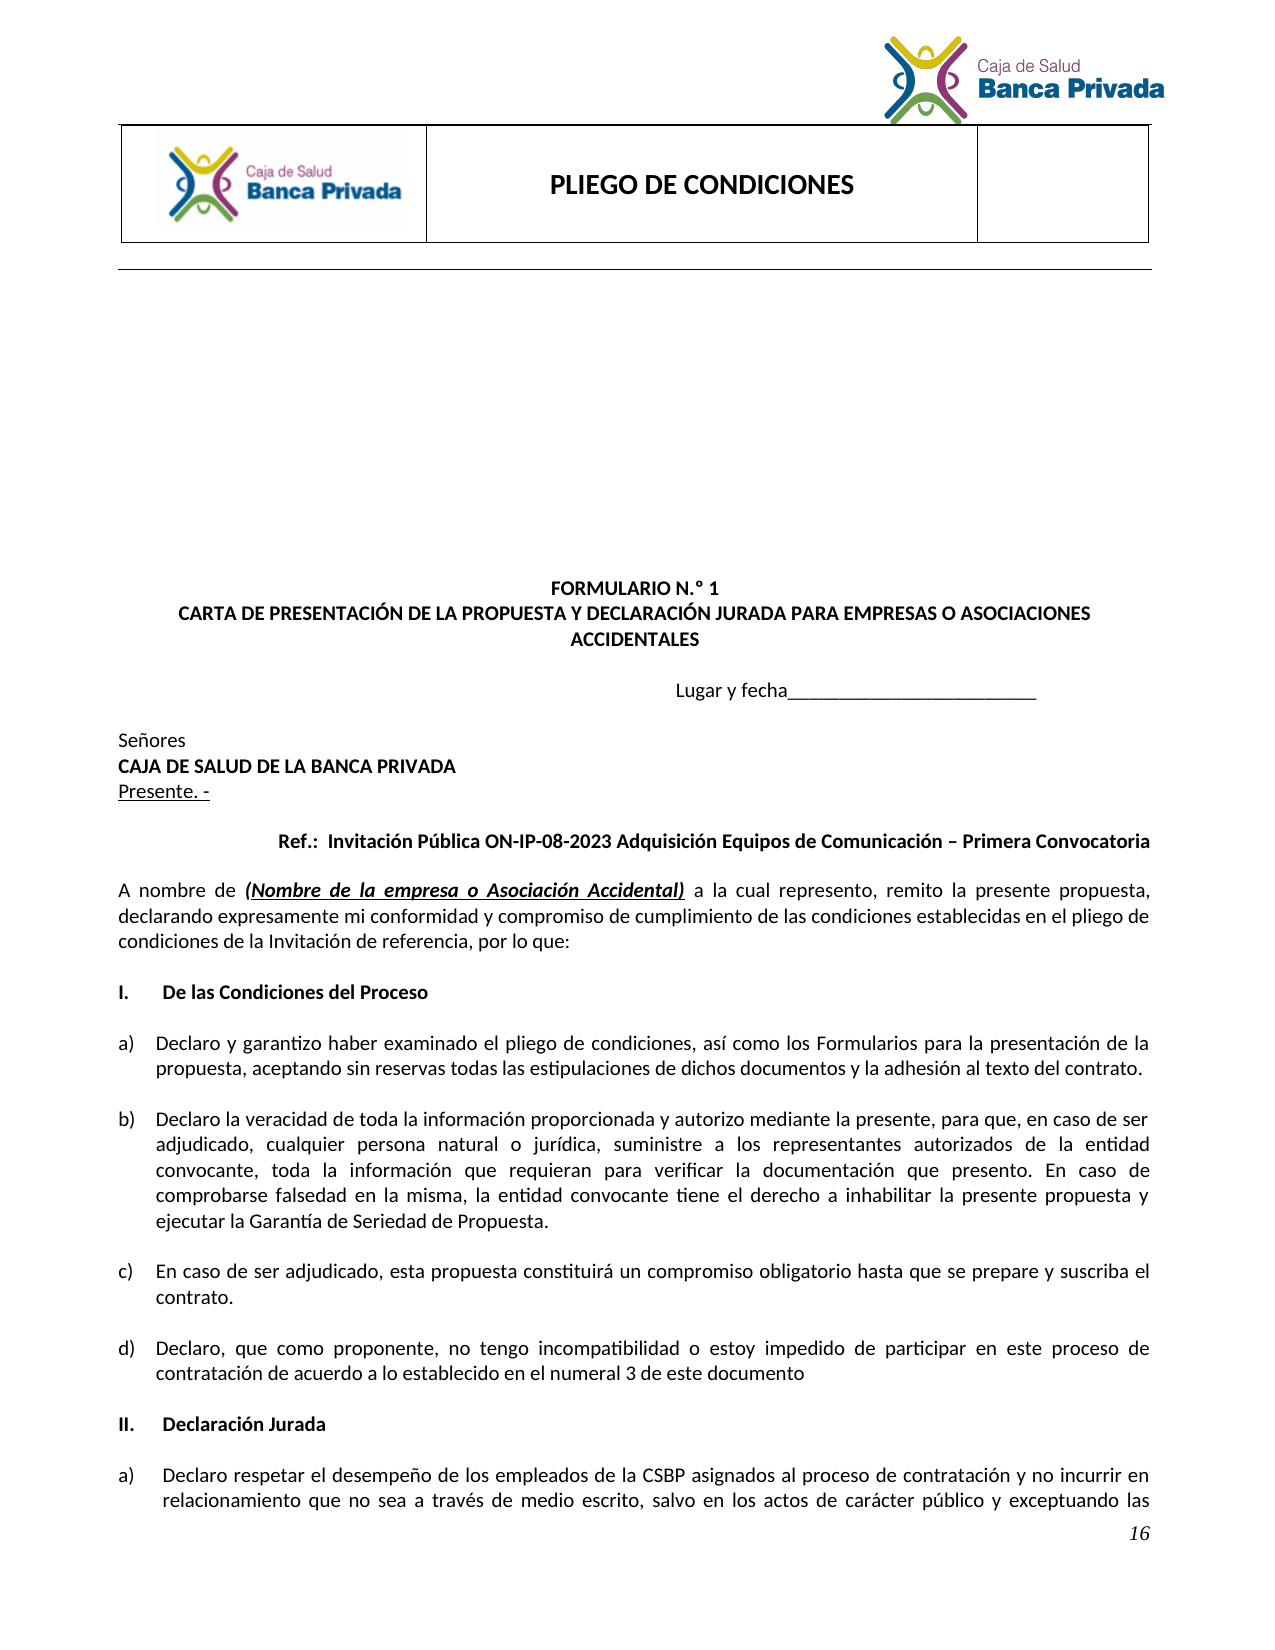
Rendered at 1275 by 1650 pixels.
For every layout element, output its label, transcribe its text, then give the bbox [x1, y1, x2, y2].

text CAJA DE SALUD DE LA BANCA PRIVADA [118, 753, 1152, 778]
list Declaro la veracidad de toda la información proporcionada y autorizo mediante la presente, para que, en caso de ser adjudicado, cualquier persona natural o jurídica, suministre a los representantes autorizados de la entidad convocante, toda la información que requieran para verificar la documentación que presento. En caso de comprobarse falsedad en la misma, la entidad convocante tiene el derecho a inhabilitar la presente propuesta y ejecutar la Garantía de Seriedad de Propuesta. [118, 1106, 1152, 1233]
list De las Condiciones del Proceso [118, 979, 1152, 1004]
list Declaración Jurada [118, 1411, 1152, 1437]
text CARTA DE PRESENTACIÓN DE LA PROPUESTA Y DECLARACIÓN JURADA PARA EMPRESAS O ASOCIACIONES ACCIDENTALES [118, 601, 1152, 651]
list Declaro, que como proponente, no tengo incompatibilidad o estoy impedido de participar en este proceso de contratación de acuerdo a lo establecido en el numeral 3 de este documento [118, 1335, 1152, 1386]
text Presente. - [118, 778, 1152, 804]
text Señores [118, 728, 1152, 753]
text Ref.: Invitación Pública ON-IP-08-2023 Adquisición Equipos de Comunicación – Primera Convocatoria [118, 828, 1152, 853]
picture [873, 28, 1177, 135]
text Lugar y fecha________________________ [118, 677, 1152, 702]
picture [978, 126, 1148, 135]
text A nombre de (Nombre de la empresa o Asociación Accidental) a la cual represento, remito la presente propuesta, declarando expresamente mi conformidad y compromiso de cumplimiento de las condiciones establecidas en el pliego de condiciones de la Invitación de referencia, por lo que: [118, 877, 1152, 954]
picture [154, 126, 410, 227]
list En caso de ser adjudicado, esta propuesta constituirá un compromiso obligatorio hasta que se prepare y suscriba el contrato. [118, 1259, 1152, 1309]
text FORMULARIO N.º 1 [118, 575, 1152, 601]
list Declaro y garantizo haber examinado el pliego de condiciones, así como los Formularios para la presentación de la propuesta, aceptando sin reservas todas las estipulaciones de dichos documentos y la adhesión al texto del contrato. [118, 1030, 1152, 1081]
picture [873, 126, 977, 135]
